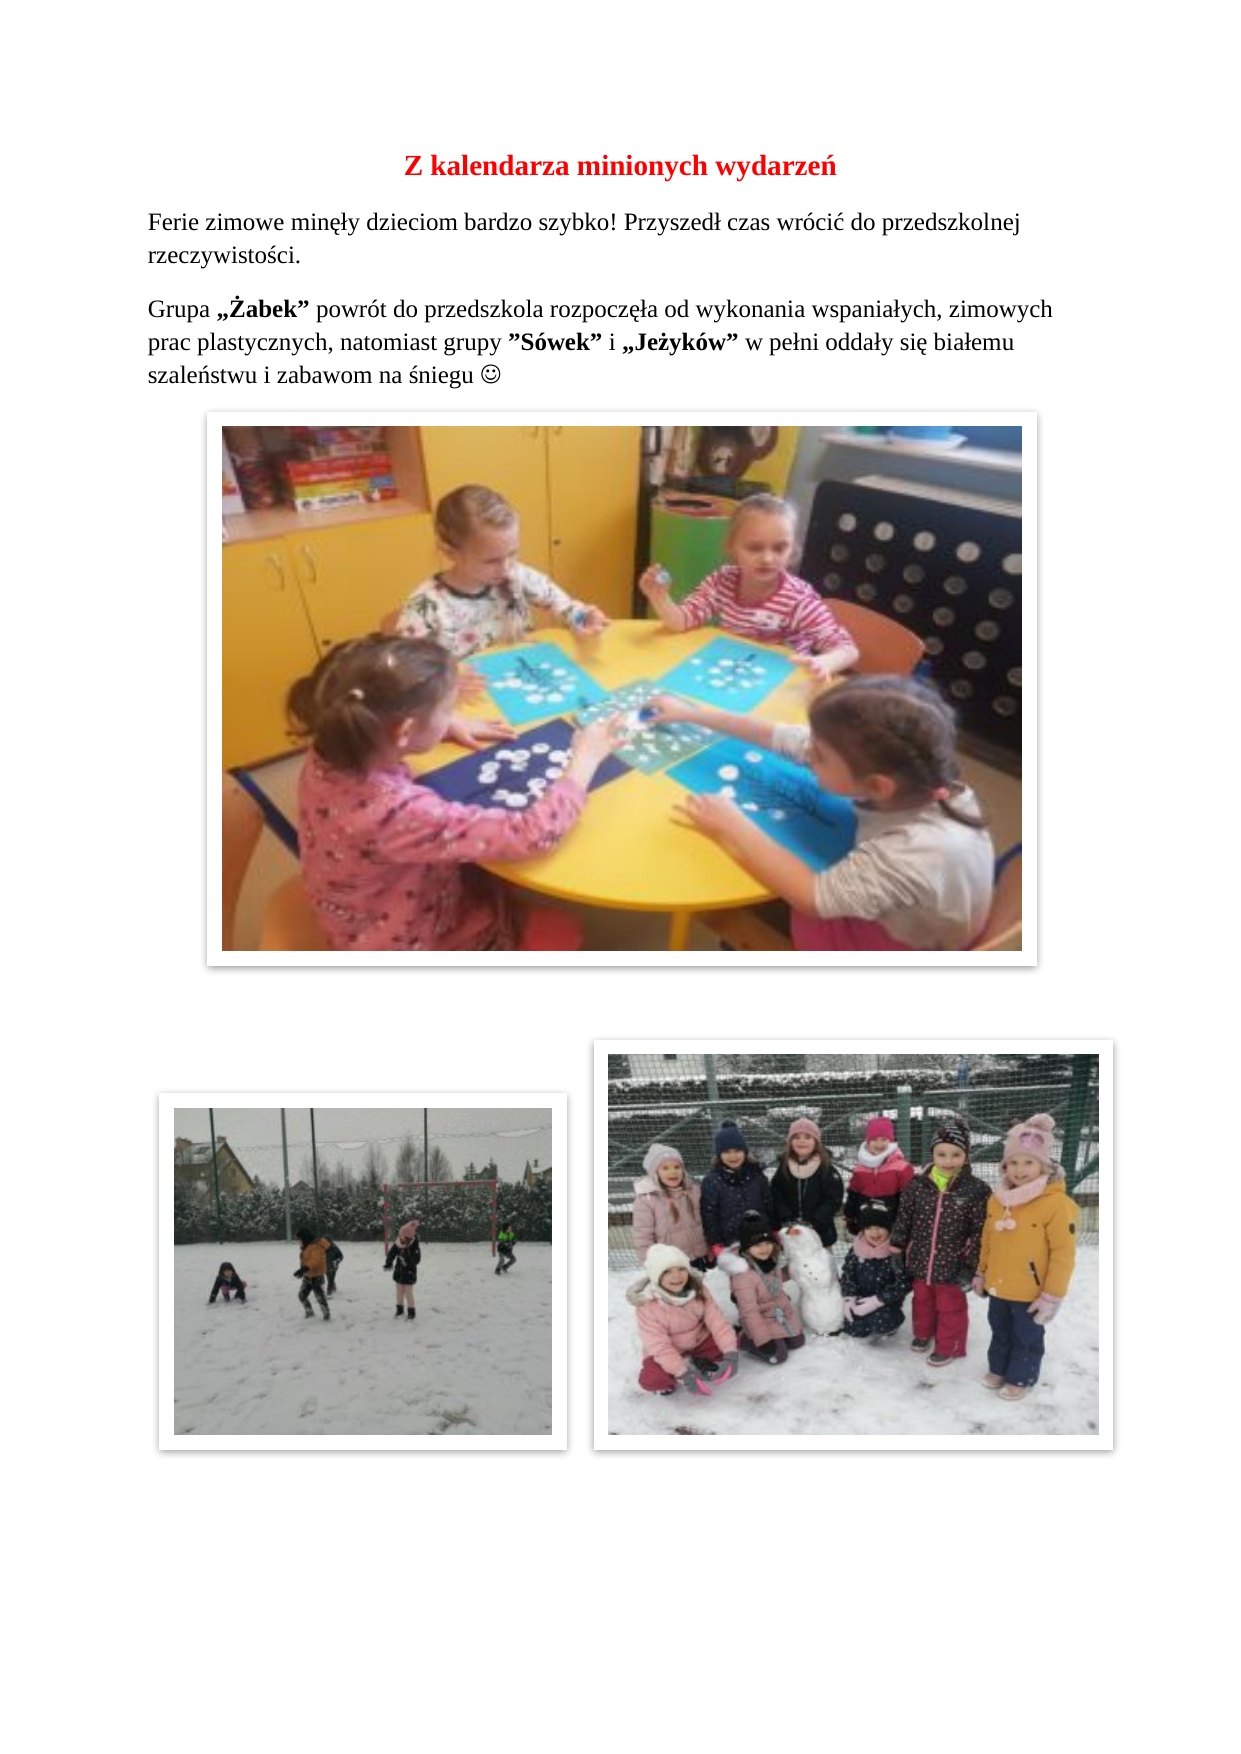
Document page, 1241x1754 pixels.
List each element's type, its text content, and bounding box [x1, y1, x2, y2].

picture [608, 1054, 1099, 1435]
text Grupa „Żabek” powrót do przedszkola rozpoczęła od wykonania wspaniałych, zimowych prac plastycznych, natomiast grupy ”Sówek” i „Jeżyków” w pełni oddały się białemu szaleństwu i zabawom na śniegu [148, 294, 1093, 389]
text Ferie zimowe minęły dzieciom bardzo szybko! Przyszedł czas wrócić do przedszkolnej rzeczywistości. [148, 207, 1093, 269]
picture [174, 1108, 552, 1435]
text Z kalendarza minionych wydarzeń [148, 148, 1093, 181]
picture [222, 426, 1022, 951]
